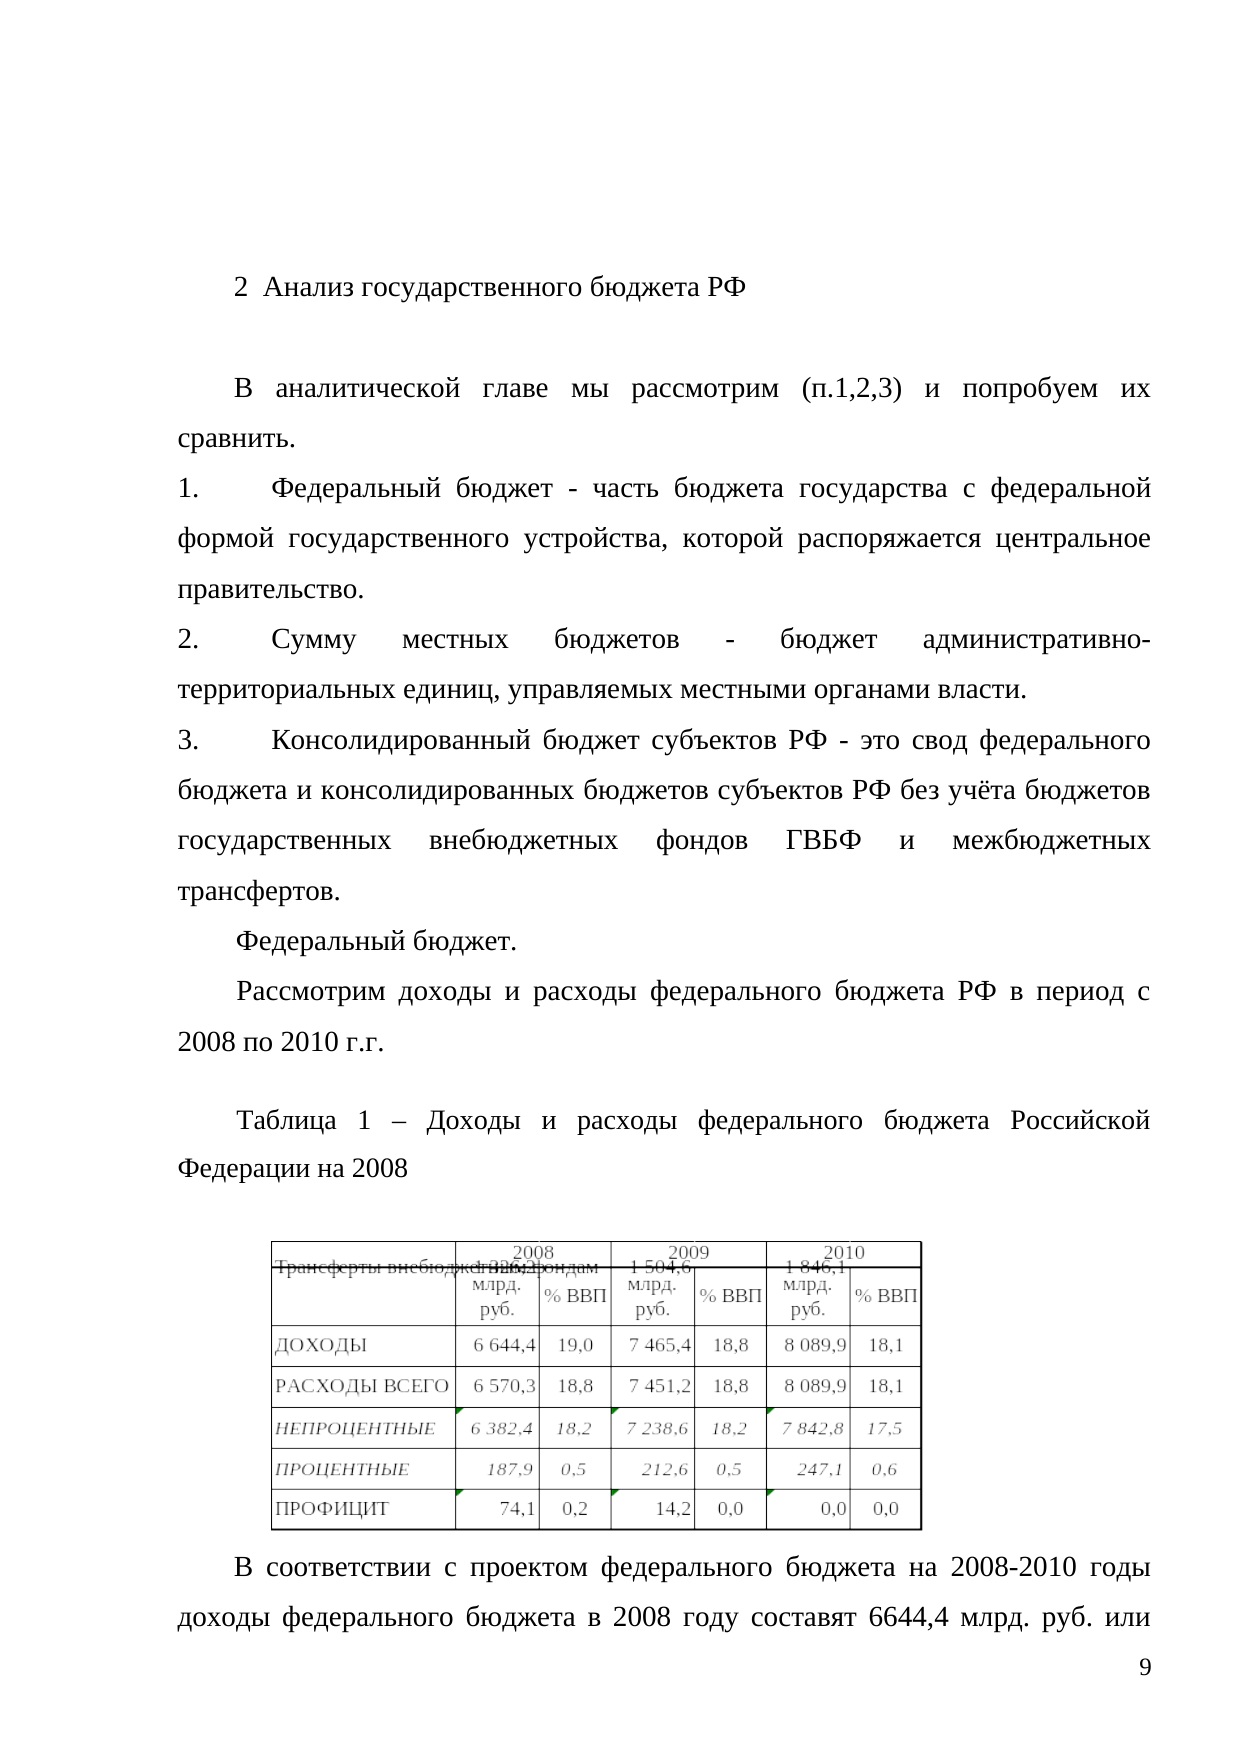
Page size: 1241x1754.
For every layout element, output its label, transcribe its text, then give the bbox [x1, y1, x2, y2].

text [177, 1229, 1152, 1633]
list Сумму местных бюджетов - бюджет административно-территориальных единиц, управляемых местными органами власти. [177, 621, 1152, 705]
list Федеральный бюджет - часть бюджета государства с федеральной формой государственного устройства, которой распоряжается центральное правительство. [177, 470, 1152, 604]
text Таблица 1 – Доходы и расходы федерального бюджета Российской Федерации на 2008 [177, 1103, 1152, 1184]
text 2 Анализ государственного бюджета РФ [177, 269, 1152, 303]
list Консолидированный бюджет субъектов РФ - это свод федерального бюджета и консолидированных бюджетов субъектов РФ без учёта бюджетов государственных внебюджетных фондов ГВБФ и межбюджетных трансфертов. [177, 722, 1152, 906]
text Федеральный бюджет. [177, 923, 1152, 957]
text В аналитической главе мы рассмотрим (п.1,2,3) и попробуем их сравнить. [177, 370, 1152, 453]
text Рассмотрим доходы и расходы федерального бюджета РФ в период с 2008 по .г. [177, 973, 1152, 1057]
